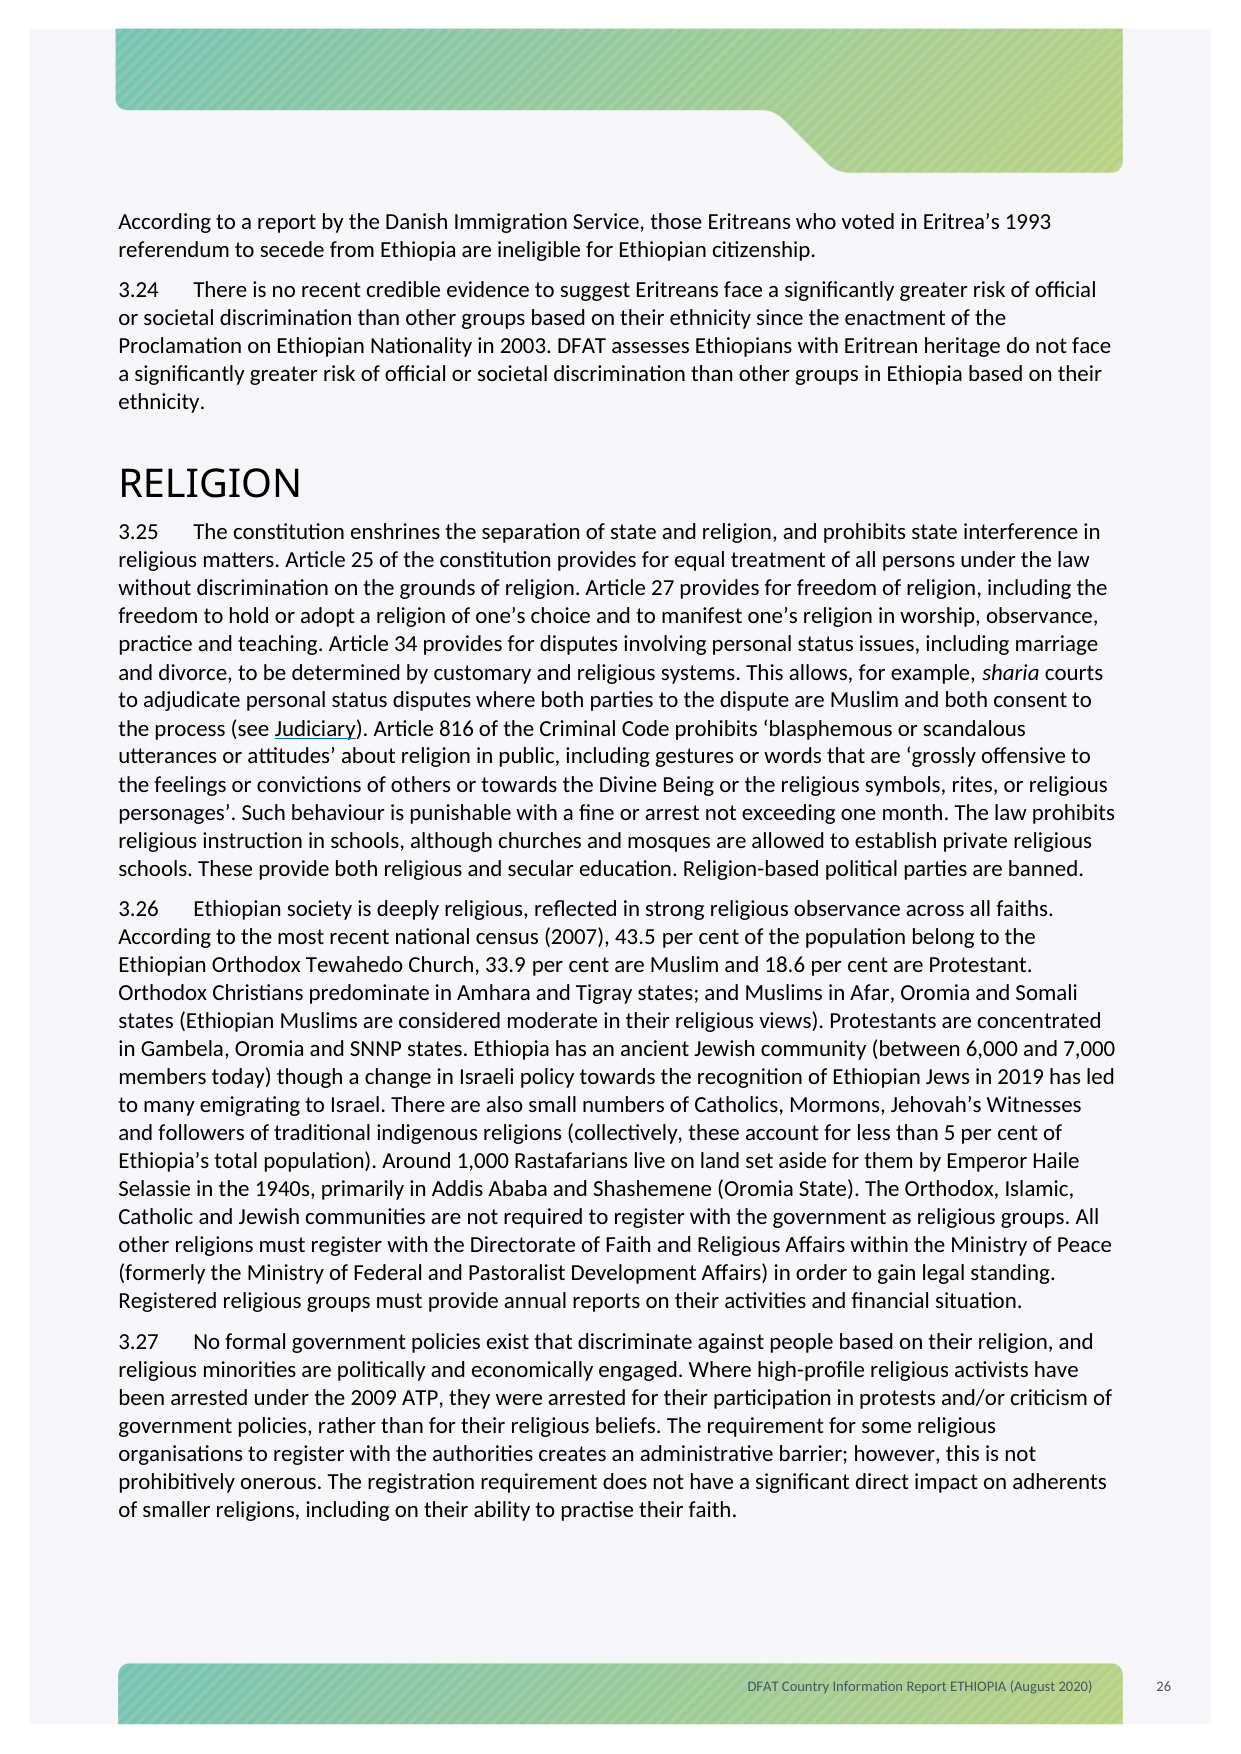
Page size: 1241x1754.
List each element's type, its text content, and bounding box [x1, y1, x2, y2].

subtitle Religion [118, 465, 1122, 505]
list The constitution enshrines the separation of state and religion, and prohibits state interference in religious matters. Article 25 of the constitution provides for equal treatment of all persons under the law without discrimination on the grounds of religion. Article 27 provides for freedom of religion, including the freedom to hold or adopt a religion of one’s choice and to manifest one’s religion in worship, observance, practice and teaching. Article 34 provides for disputes involving personal status issues, including marriage and divorce, to be determined by customary and religious systems. This allows, for example, sharia courts to adjudicate personal status disputes where both parties to the dispute are Muslim and both consent to the process (see Judiciary). Article 816 of the Criminal Code prohibits ‘blasphemous or scandalous utterances or attitudes’ about religion in public, including gestures or words that are ‘grossly offensive to the feelings or convictions of others or towards the Divine Being or the religious symbols, rites, or religious personages’. Such behaviour is punishable with a fine or arrest not exceeding one month. The law prohibits religious instruction in schools, although churches and mosques are allowed to establish private religious schools. These provide both religious and secular education. Religion-based political parties are banned. [118, 517, 1122, 882]
list There is no recent credible evidence to suggest Eritreans face a significantly greater risk of official or societal discrimination than other groups based on their ethnicity since the enactment of the Proclamation on Ethiopian Nationality in 2003. DFAT assesses Ethiopians with Eritrean heritage do not face a significantly greater risk of official or societal discrimination than other groups in Ethiopia based on their ethnicity. [118, 275, 1122, 415]
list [118, 207, 1122, 263]
list No formal government policies exist that discriminate against people based on their religion, and religious minorities are politically and economically engaged. Where high-profile religious activists have been arrested under the 2009 ATP, they were arrested for their participation in protests and/or criticism of government policies, rather than for their religious beliefs. The requirement for some religious organisations to register with the authorities creates an administrative barrier; however, this is not prohibitively onerous. The registration requirement does not have a significant direct impact on adherents of smaller religions, including on their ability to practise their faith. [118, 1327, 1122, 1523]
list Ethiopian society is deeply religious, reflected in strong religious observance across all faiths. According to the most recent national census (2007), 43.5 per cent of the population belong to the Ethiopian Orthodox Tewahedo Church, 33.9 per cent are Muslim and 18.6 per cent are Protestant. Orthodox Christians predominate in Amhara and Tigray states; and Muslims in Afar, Oromia and Somali states (Ethiopian Muslims are considered moderate in their religious views). Protestants are concentrated in Gambela, Oromia and SNNP states. Ethiopia has an ancient Jewish community (between 6,000 and 7,000 members today) though a change in Israeli policy towards the recognition of Ethiopian Jews in 2019 has led to many emigrating to Israel. There are also small numbers of Catholics, Mormons, Jehovah’s Witnesses and followers of traditional indigenous religions (collectively, these account for less than 5 per cent of Ethiopia’s total population). Around 1,000 Rastafarians live on land set aside for them by Emperor Haile Selassie in the 1940s, primarily in Addis Ababa and Shashemene (Oromia State). The Orthodox, Islamic, Catholic and Jewish communities are not required to register with the government as religious groups. All other religions must register with the Directorate of Faith and Religious Affairs within the Ministry of Peace (formerly the Ministry of Federal and Pastoralist Development Affairs) in order to gain legal standing. Registered religious groups must provide annual reports on their activities and financial situation. [118, 894, 1122, 1314]
picture [0, 0, 1241, 1754]
